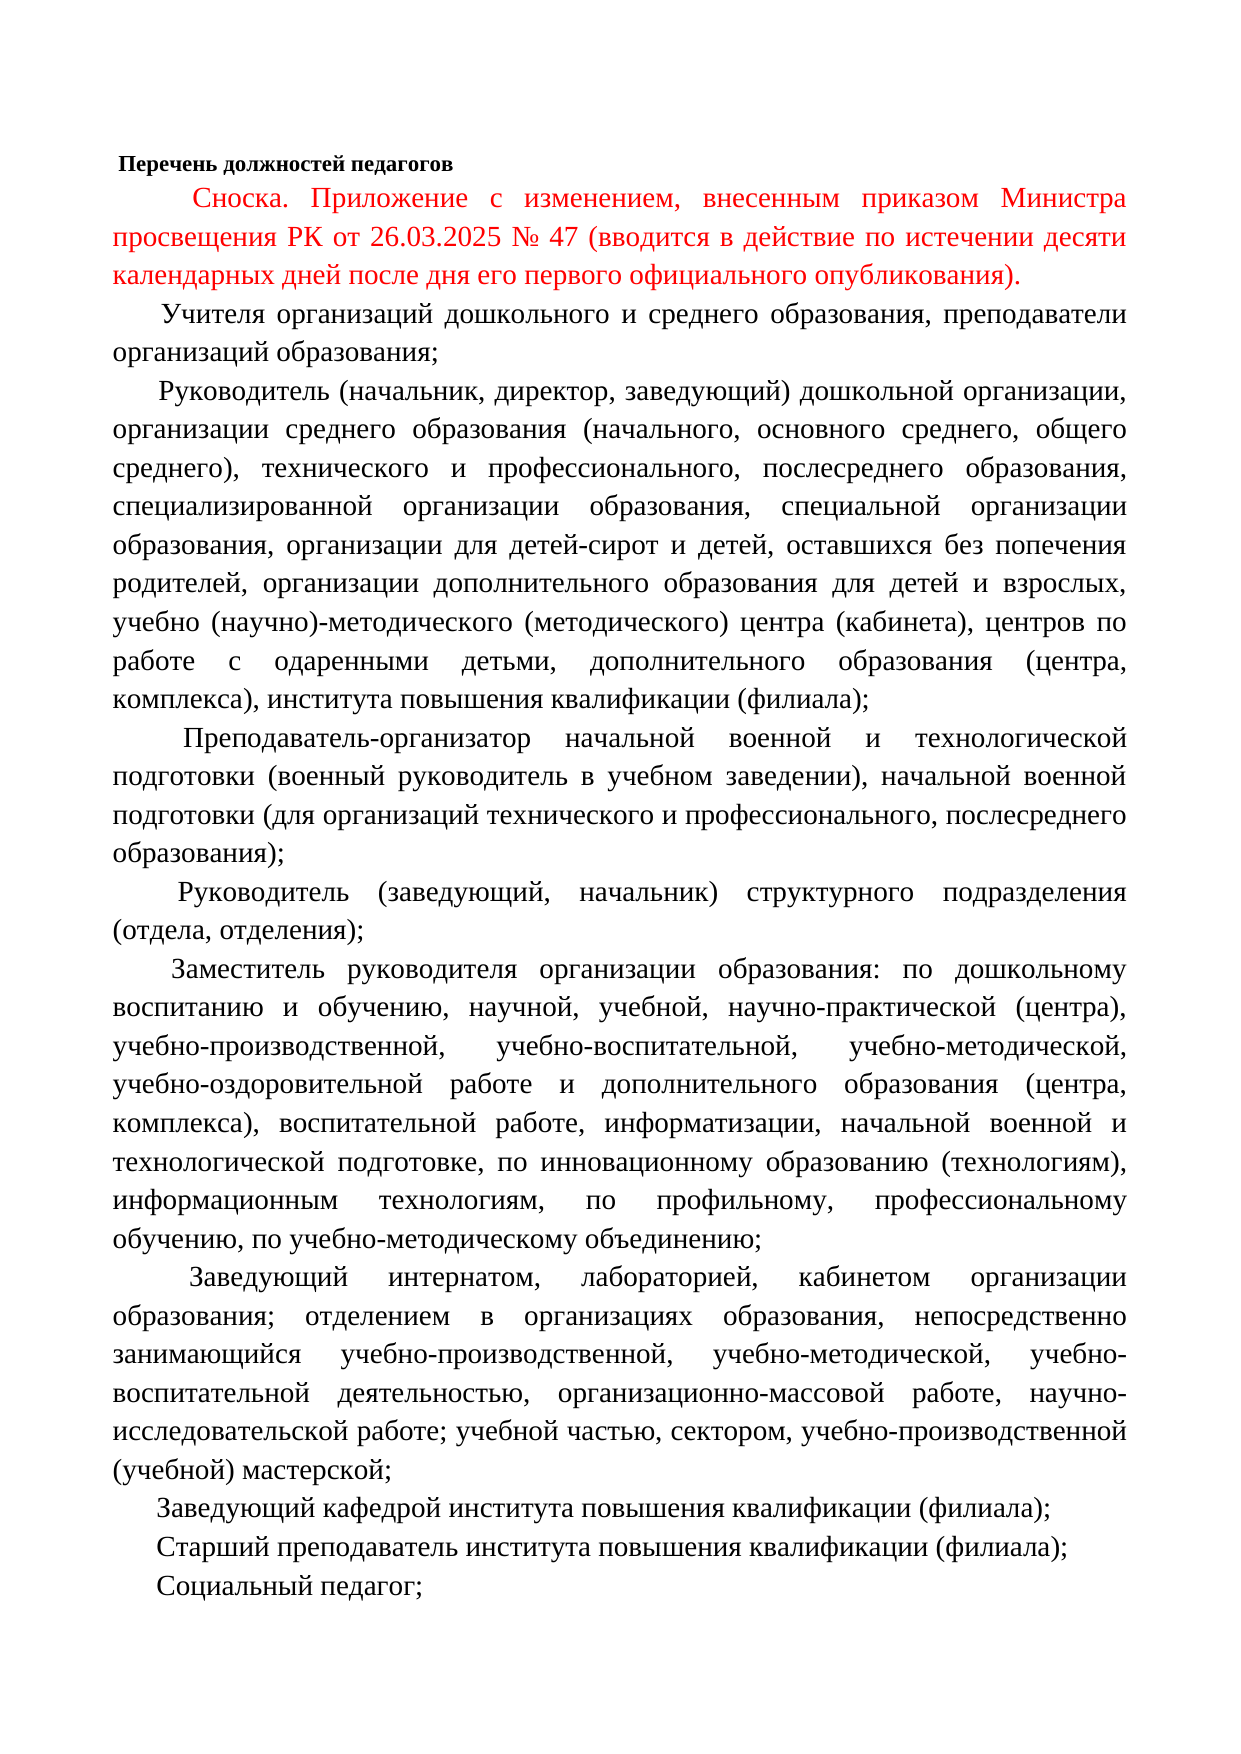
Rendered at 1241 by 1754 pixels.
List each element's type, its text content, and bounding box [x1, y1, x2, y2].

text Руководитель (начальник, директор, заведующий) дошкольной организации, организации среднего образования (начального, основного среднего, общего среднего), технического и профессионального, послесреднего образования, специализированной организации образования, специальной организации образования, организации для детей-сирот и детей, оставшихся без попечения родителей, организации дополнительного образования для детей и взрослых, учебно (научно)-методического (методического) центра (кабинета), центров по работе с одаренными детьми, дополнительного образования (центра, комплекса), института повышения квалификации (филиала); [112, 373, 1128, 715]
text Перечень должностей педагогов [112, 150, 1128, 176]
text Старший преподаватель института повышения квалификации (филиала); [112, 1529, 1128, 1563]
text Заведующий интернатом, лабораторией, кабинетом организации образования; отделением в организациях образования, непосредственно занимающийся учебно-производственной, учебно-методической, учебно-воспитательной деятельностью, организационно-массовой работе, научно-исследовательской работе; учебной частью, сектором, учебно-производственной (учебной) мастерской; [112, 1259, 1128, 1486]
text Заведующий кафедрой института повышения квалификации (филиала); [112, 1491, 1128, 1524]
text Учителя организаций дошкольного и среднего образования, преподаватели организаций образования; [112, 296, 1128, 368]
text Руководитель (заведующий, начальник) структурного подразделения (отдела, отделения); [112, 874, 1128, 946]
text Социальный педагог; [112, 1568, 1128, 1601]
text Сноска. Приложение c изменением, внесенным приказом Министра просвещения РК от 26.03.2025 № 47 (вводится в действие по истечении десяти календарных дней после дня его первого официального опубликования). [112, 180, 1128, 291]
text Заместитель руководителя организации образования: по дошкольному воспитанию и обучению, научной, учебной, научно-практической (центра), учебно-производственной, учебно-воспитательной, учебно-методической, учебно-оздоровительной работе и дополнительного образования (центра, комплекса), воспитательной работе, информатизации, начальной военной и технологической подготовке, по инновационному образованию (технологиям), информационным технологиям, по профильному, профессиональному обучению, по учебно-методическому объединению; [112, 951, 1128, 1254]
text Преподаватель-организатор начальной военной и технологической подготовки (военный руководитель в учебном заведении), начальной военной подготовки (для организаций технического и профессионального, послесреднего образования); [112, 720, 1128, 869]
